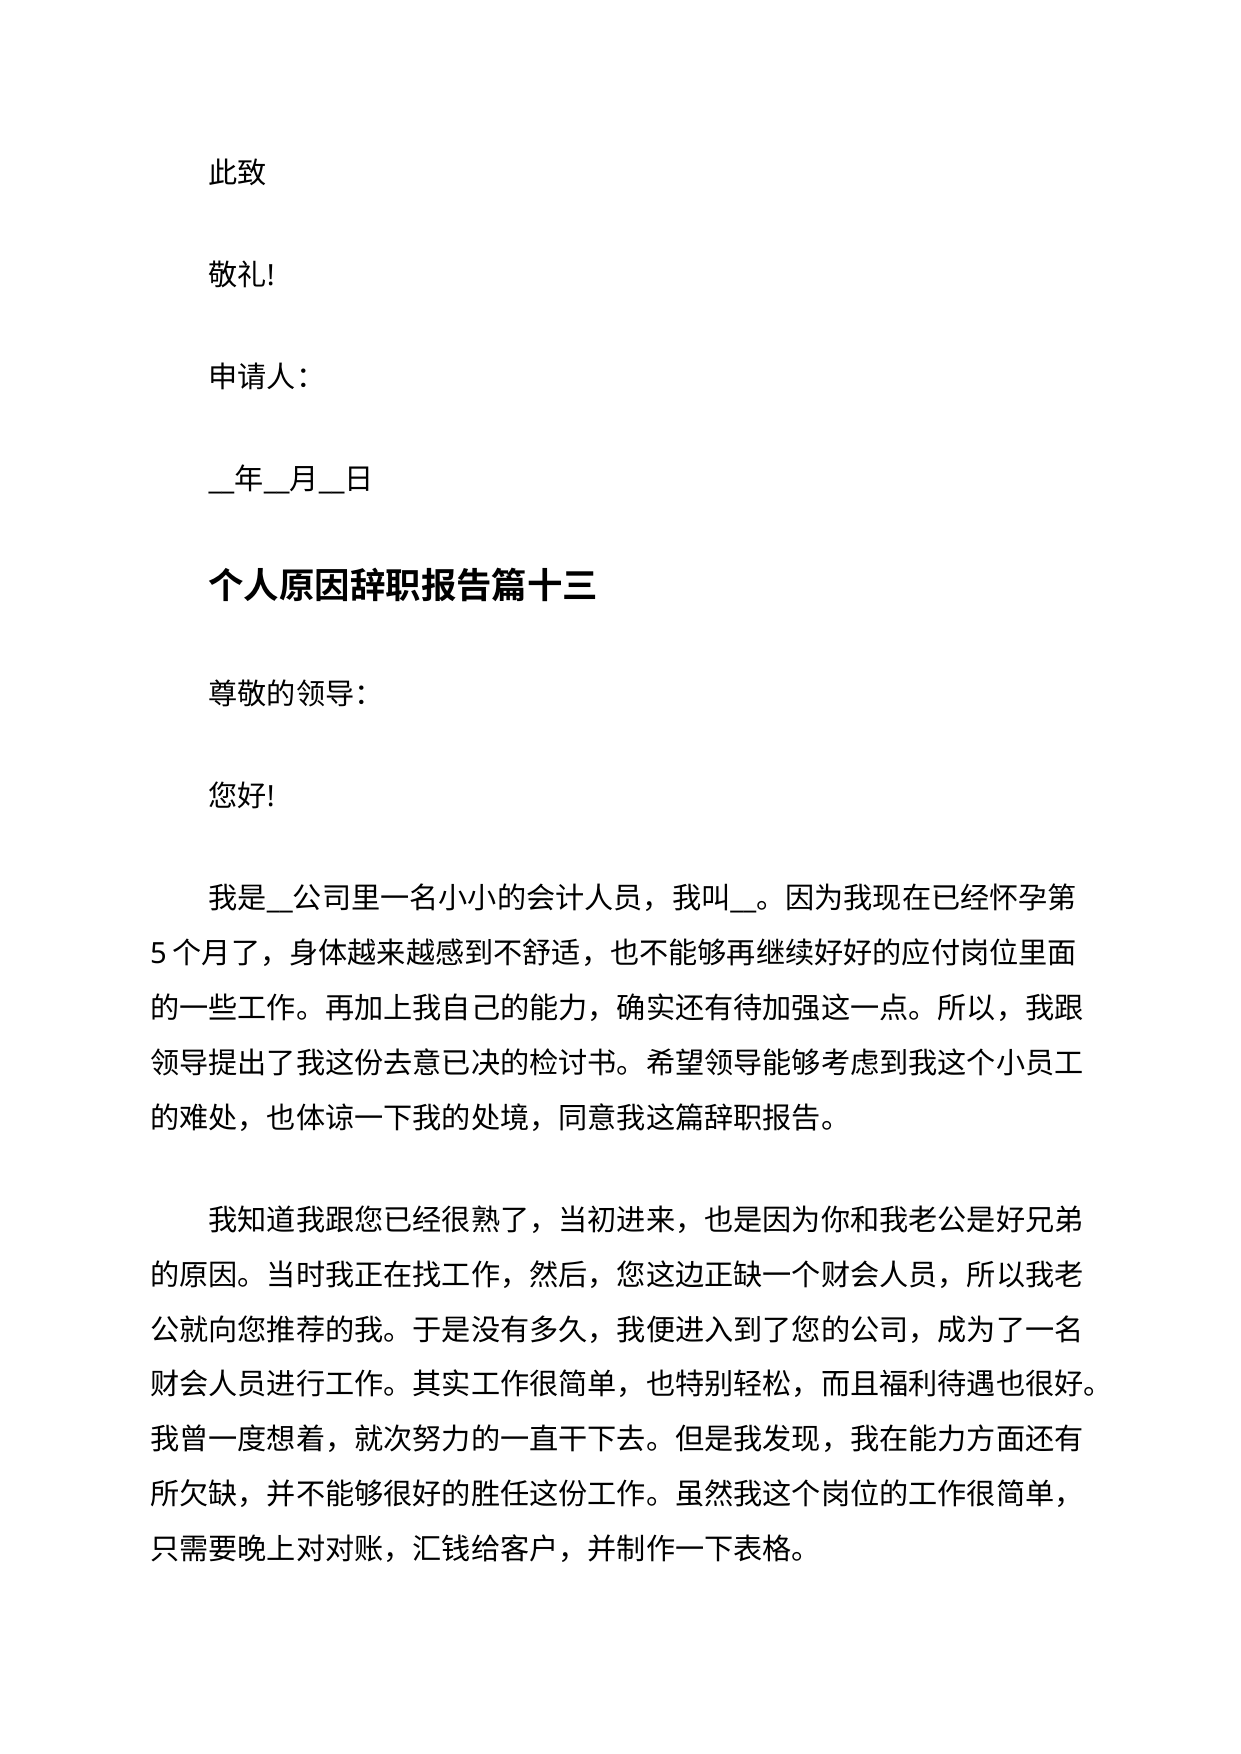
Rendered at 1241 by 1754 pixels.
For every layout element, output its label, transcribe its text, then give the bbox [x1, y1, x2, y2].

text 此致 [150, 150, 1090, 192]
text 我是__公司里一名小小的会计人员，我叫__。因为我现在已经怀孕第5个月了，身体越来越感到不舒适，也不能够再继续好好的应付岗位里面的一些工作。再加上我自己的能力，确实还有待加强这一点。所以，我跟领导提出了我这份去意已决的检讨书。希望领导能够考虑到我这个小员工的难处，也体谅一下我的处境，同意我这篇辞职报告。 [150, 875, 1090, 1137]
text 敬礼! [150, 252, 1090, 294]
text 我知道我跟您已经很熟了，当初进来，也是因为你和我老公是好兄弟的原因。当时我正在找工作，然后，您这边正缺一个财会人员，所以我老公就向您推荐的我。于是没有多久，我便进入到了您的公司，成为了一名财会人员进行工作。其实工作很简单，也特别轻松，而且福利待遇也很好。我曾一度想着，就次努力的一直干下去。但是我发现，我在能力方面还有所欠缺，并不能够很好的胜任这份工作。虽然我这个岗位的工作很简单，只需要晚上对对账，汇钱给客户，并制作一下表格。 [150, 1196, 1090, 1568]
text 您好! [150, 773, 1090, 815]
text 尊敬的领导： [150, 671, 1090, 713]
text __年__月__日 [150, 456, 1090, 498]
text 个人原因辞职报告篇十三 [150, 557, 1090, 609]
text 申请人： [150, 354, 1090, 396]
